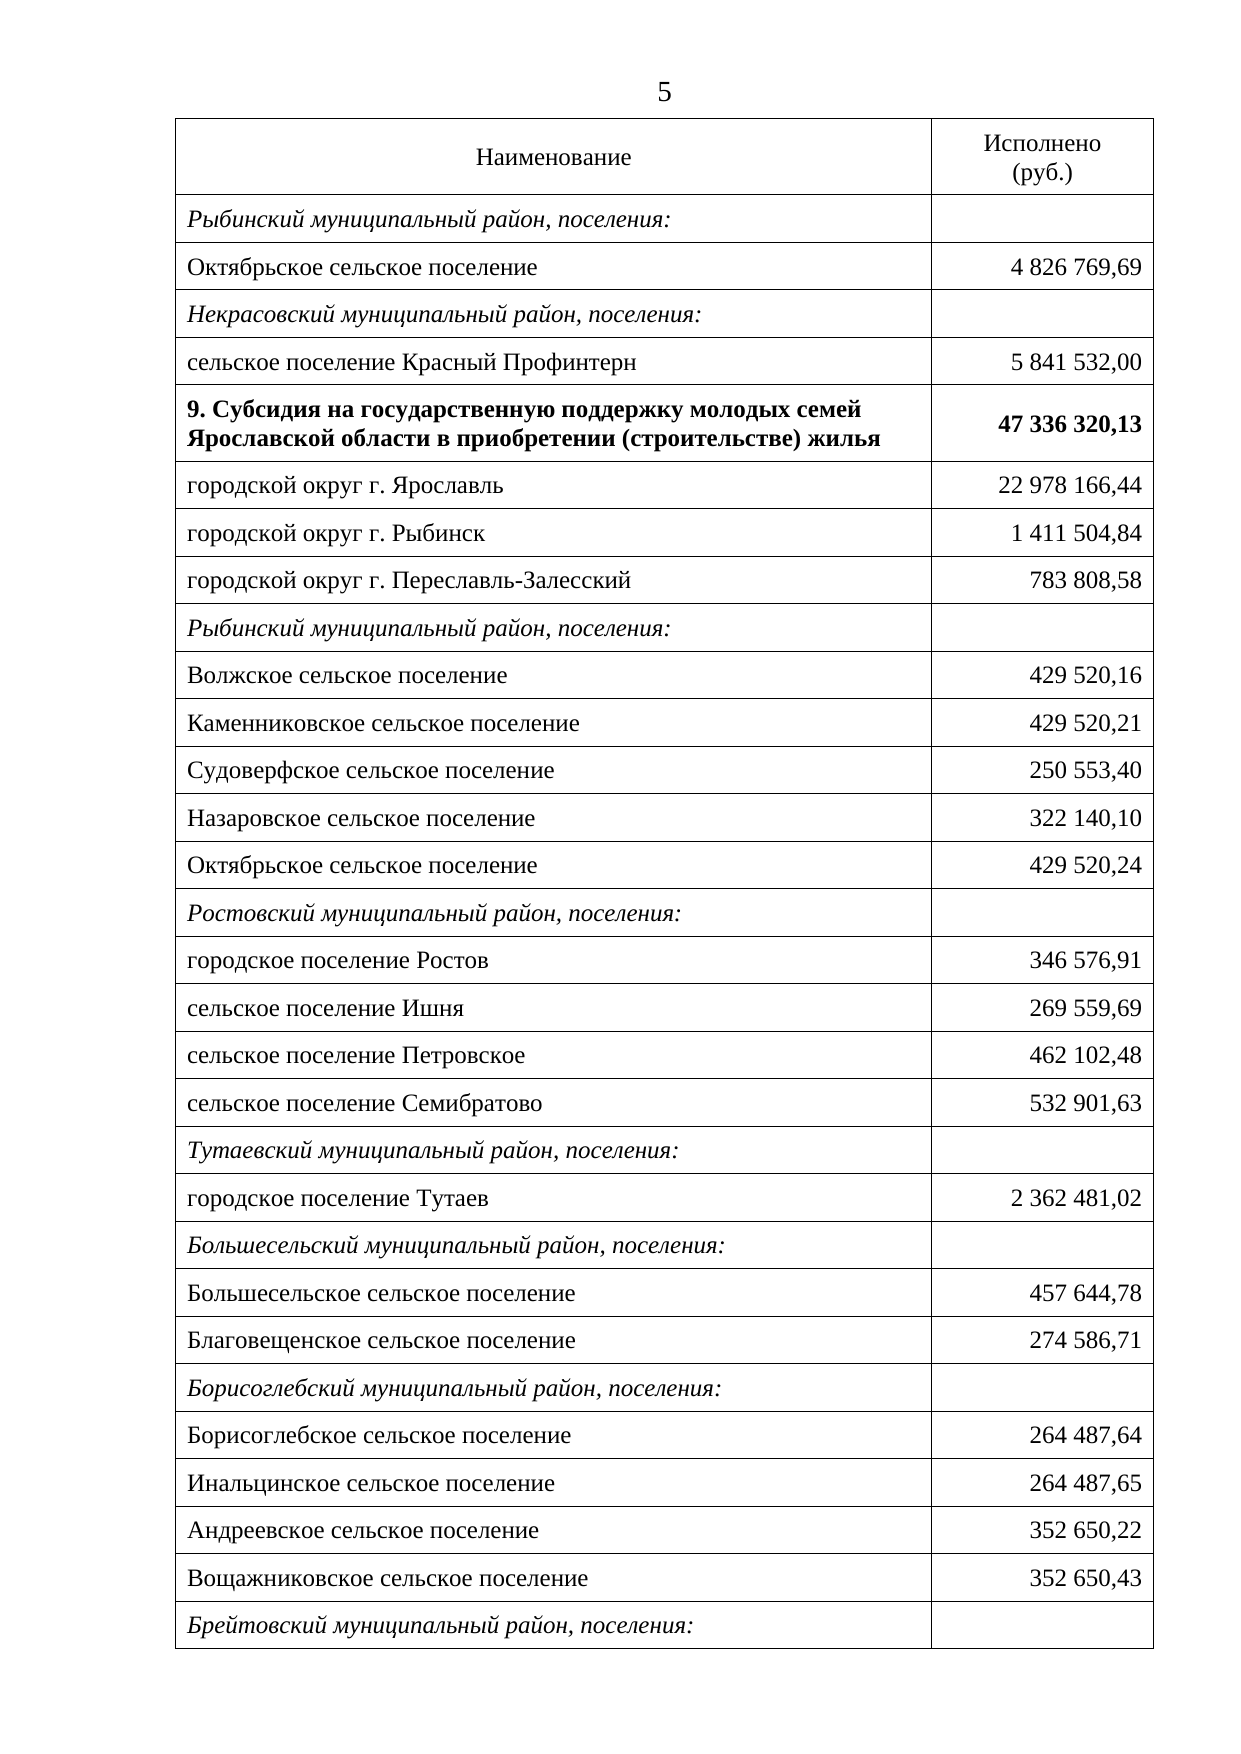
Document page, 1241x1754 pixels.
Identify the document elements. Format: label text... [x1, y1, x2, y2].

table_cell Октябрьское сельское поселение [176, 842, 931, 888]
table_cell сельское поселение Петровское [176, 1032, 931, 1078]
table_cell Рыбинский муниципальный район, поселения: [176, 604, 931, 651]
table_cell Брейтовский муниципальный район, поселения: [176, 1602, 931, 1648]
table_cell городское поселение Тутаев [176, 1174, 931, 1221]
table_cell Большесельское сельское поселение [176, 1269, 931, 1316]
table_cell 352 650,22 [932, 1507, 1153, 1553]
table_cell 532 901,63 [932, 1079, 1153, 1126]
table_cell Андреевское сельское поселение [176, 1507, 931, 1553]
table_cell Тутаевский муниципальный район, поселения: [176, 1127, 931, 1173]
table_cell [932, 1364, 1153, 1411]
table_cell 22 978 166,44 [932, 462, 1153, 508]
table_cell сельское поселение Ишня [176, 984, 931, 1031]
table_header Исполнено (руб.) [932, 119, 1153, 194]
table_cell 322 140,10 [932, 794, 1153, 841]
table_cell сельское поселение Семибратово [176, 1079, 931, 1126]
table_cell Некрасовский муниципальный район, поселения: [176, 290, 931, 337]
table_cell 429 520,16 [932, 652, 1153, 698]
table_cell 9. Субсидия на государственную поддержку молодых семей Ярославской области в приобретении (строительстве) жилья [176, 385, 931, 461]
table_cell [932, 195, 1153, 242]
table_cell 429 520,21 [932, 699, 1153, 746]
table_cell Волжское сельское поселение [176, 652, 931, 698]
table_cell Ростовский муниципальный район, поселения: [176, 889, 931, 936]
table_cell городской округ г. Переславль-Залесский [176, 557, 931, 603]
table_cell Большесельский муниципальный район, поселения: [176, 1222, 931, 1268]
table_cell городской округ г. Ярославль [176, 462, 931, 508]
table_header Наименование [176, 119, 931, 194]
table_cell 5 841 532,00 [932, 338, 1153, 384]
table_cell Благовещенское сельское поселение [176, 1317, 931, 1363]
table_cell Назаровское сельское поселение [176, 794, 931, 841]
table_cell [932, 1222, 1153, 1268]
table_cell Рыбинский муниципальный район, поселения: [176, 195, 931, 242]
table_cell 457 644,78 [932, 1269, 1153, 1316]
table_cell Вощажниковское сельское поселение [176, 1554, 931, 1601]
table_cell Борисоглебский муниципальный район, поселения: [176, 1364, 931, 1411]
table_cell 429 520,24 [932, 842, 1153, 888]
table_cell 269 559,69 [932, 984, 1153, 1031]
table_cell 346 576,91 [932, 937, 1153, 983]
table_cell 264 487,64 [932, 1412, 1153, 1458]
table_cell Инальцинское сельское поселение [176, 1459, 931, 1506]
table_cell 352 650,43 [932, 1554, 1153, 1601]
table_cell 47 336 320,13 [932, 385, 1153, 461]
table_cell 462 102,48 [932, 1032, 1153, 1078]
table_cell городское поселение Ростов [176, 937, 931, 983]
table_cell 274 586,71 [932, 1317, 1153, 1363]
table_cell 264 487,65 [932, 1459, 1153, 1506]
table_cell 4 826 769,69 [932, 243, 1153, 289]
table_cell 250 553,40 [932, 747, 1153, 793]
table_cell 2 362 481,02 [932, 1174, 1153, 1221]
table_cell [932, 604, 1153, 651]
table_cell сельское поселение Красный Профинтерн [176, 338, 931, 384]
table_cell [932, 889, 1153, 936]
table_cell Каменниковское сельское поселение [176, 699, 931, 746]
table_cell 1 411 504,84 [932, 509, 1153, 556]
table_cell 783 808,58 [932, 557, 1153, 603]
table_cell [932, 1602, 1153, 1648]
table_cell Октябрьское сельское поселение [176, 243, 931, 289]
table_cell [932, 1127, 1153, 1173]
table_cell Судоверфское сельское поселение [176, 747, 931, 793]
table_cell Борисоглебское сельское поселение [176, 1412, 931, 1458]
table_cell городской округ г. Рыбинск [176, 509, 931, 556]
table_cell [932, 290, 1153, 337]
